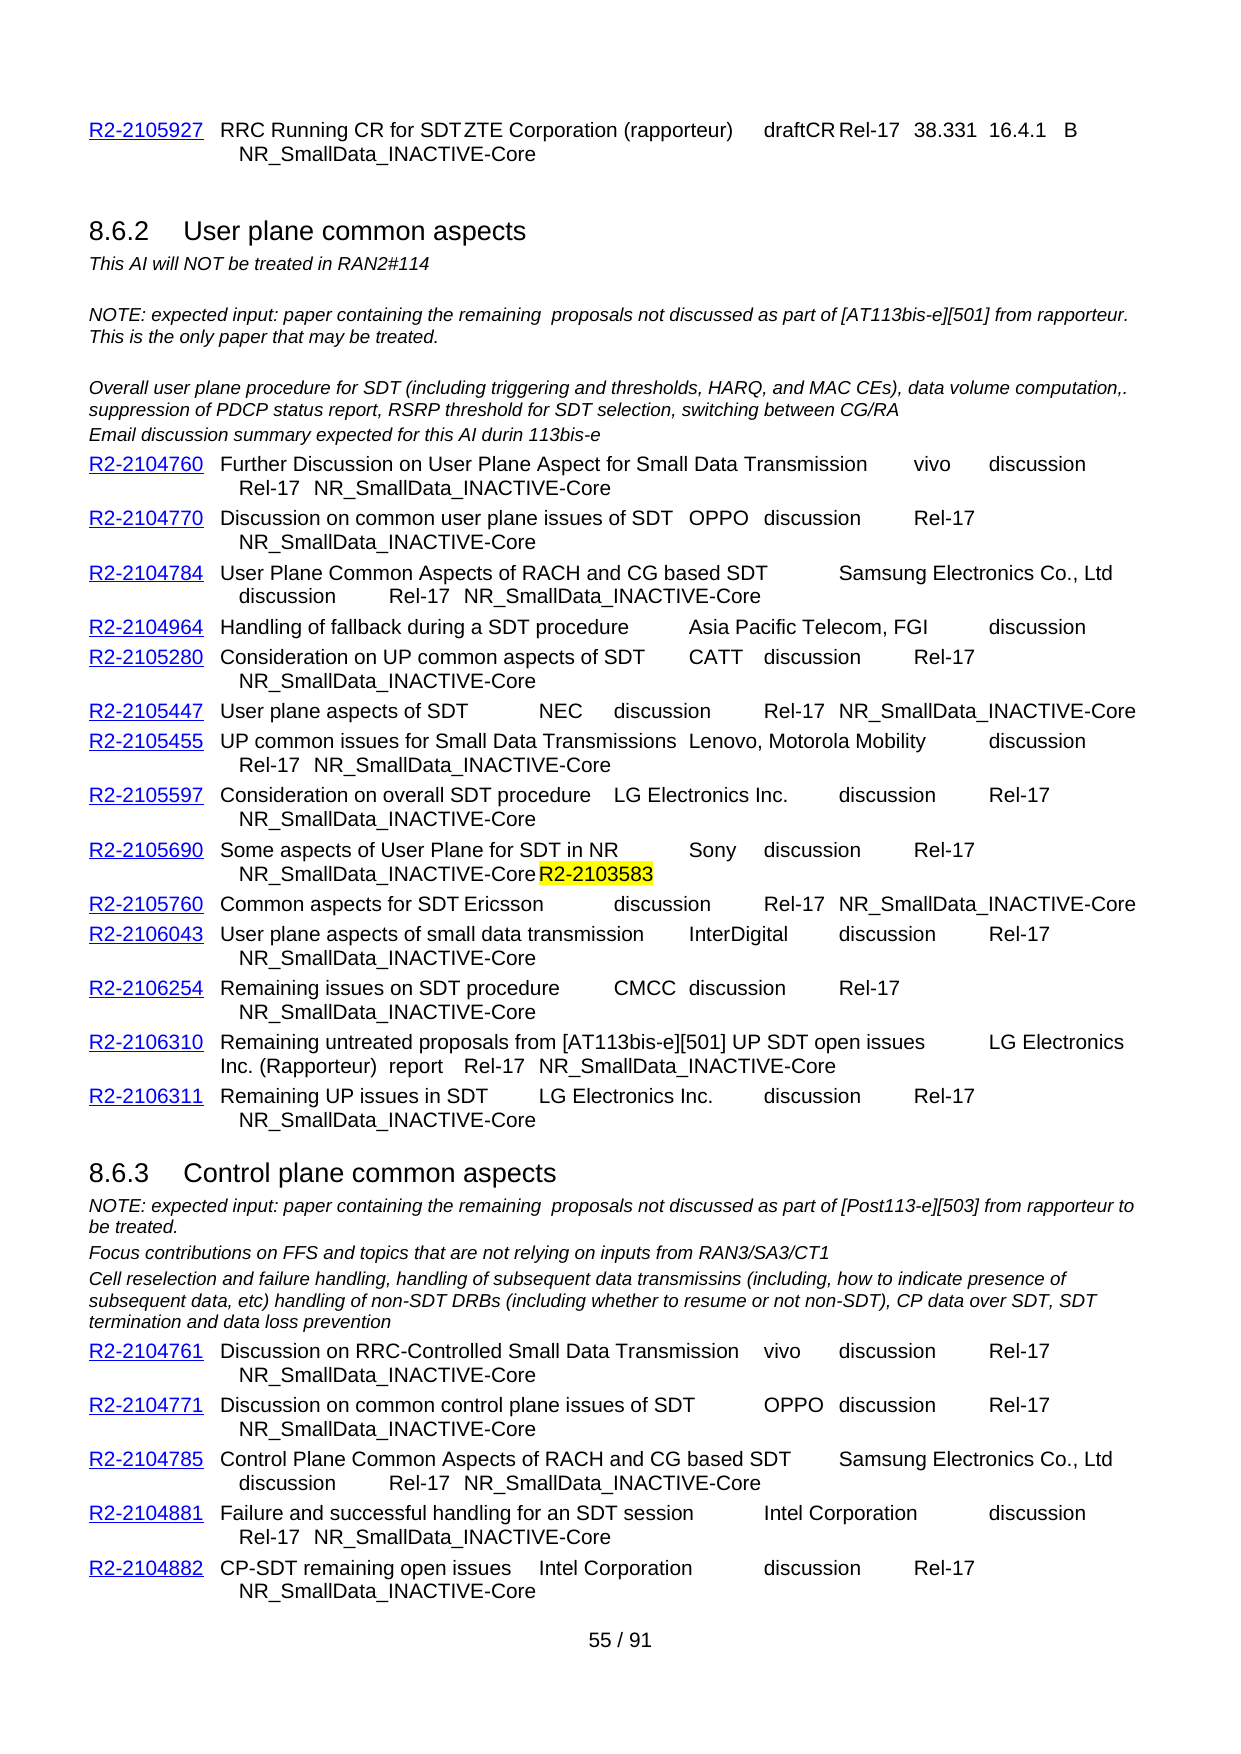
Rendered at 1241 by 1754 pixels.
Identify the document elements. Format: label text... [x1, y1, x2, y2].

text NOTE: expected input: paper containing the remaining proposals not discussed as part of [Post113-e][503] from rapporteur to be treated. [89, 1195, 1152, 1238]
title R2-2105760 Common aspects for SDT Ericsson discussion Rel-17 NR_SmallData_INACTIVE-Core [89, 892, 1152, 916]
title R2-2105455 UP common issues for Small Data Transmissions Lenovo, Motorola Mobility discussion Rel-17 NR_SmallData_INACTIVE-Core [89, 729, 1152, 777]
text Focus contributions on FFS and topics that are not relying on inputs from RAN3/SA3/CT1 [89, 1242, 1152, 1264]
title R2-2104881 Failure and successful handling for an SDT session Intel Corporation discussion Rel-17 NR_SmallData_INACTIVE-Core [89, 1501, 1152, 1549]
title R2-2106043 User plane aspects of small data transmission InterDigital discussion Rel-17 NR_SmallData_INACTIVE-Core [89, 922, 1152, 970]
title R2-2104760 Further Discussion on User Plane Aspect for Small Data Transmission vivo discussion Rel-17 NR_SmallData_INACTIVE-Core [89, 452, 1152, 500]
title R2-2105927 RRC Running CR for SDT ZTE Corporation (rapporteur) draftCR Rel-17 38.331 16.4.1 B NR_SmallData_INACTIVE-Core [89, 118, 1152, 166]
title R2-2106310 Remaining untreated proposals from [AT113bis-e][501] UP SDT open issues LG Electronics Inc. (Rapporteur) report Rel-17 NR_SmallData_INACTIVE-Core [89, 1030, 1152, 1078]
title R2-2104761 Discussion on RRC-Controlled Small Data Transmission vivo discussion Rel-17 NR_SmallData_INACTIVE-Core [89, 1339, 1152, 1387]
text Overall user plane procedure for SDT (including triggering and thresholds, HARQ, and MAC CEs), data volume computation,. suppression of PDCP status report, RSRP threshold for SDT selection, switching between CG/RA [89, 377, 1152, 420]
subtitle 8.6.2 User plane common aspects [89, 215, 1152, 246]
text Cell reselection and failure handling, handling of subsequent data transmissins (including, how to indicate presence of subsequent data, etc) handling of non-SDT DRBs (including whether to resume or not non-SDT), CP data over SDT, SDT termination and data loss prevention [89, 1268, 1152, 1332]
title R2-2104785 Control Plane Common Aspects of RACH and CG based SDT Samsung Electronics Co., Ltd discussion Rel-17 NR_SmallData_INACTIVE-Core [89, 1447, 1152, 1495]
title R2-2104771 Discussion on common control plane issues of SDT OPPO discussion Rel-17 NR_SmallData_INACTIVE-Core [89, 1393, 1152, 1441]
title R2-2106311 Remaining UP issues in SDT LG Electronics Inc. discussion Rel-17 NR_SmallData_INACTIVE-Core [89, 1084, 1152, 1132]
title R2-2104882 CP-SDT remaining open issues Intel Corporation discussion Rel-17 NR_SmallData_INACTIVE-Core [89, 1555, 1152, 1603]
text NOTE: expected input: paper containing the remaining proposals not discussed as part of [AT113bis-e][501] from rapporteur. This is the only paper that may be treated. [89, 304, 1152, 347]
title R2-2104784 User Plane Common Aspects of RACH and CG based SDT Samsung Electronics Co., Ltd discussion Rel-17 NR_SmallData_INACTIVE-Core [89, 560, 1152, 608]
title R2-2105597 Consideration on overall SDT procedure LG Electronics Inc. discussion Rel-17 NR_SmallData_INACTIVE-Core [89, 783, 1152, 831]
text Email discussion summary expected for this AI durin 113bis-e [89, 424, 1152, 446]
text This AI will NOT be treated in RAN2#114 [89, 252, 1152, 274]
title R2-2104770 Discussion on common user plane issues of SDT OPPO discussion Rel-17 NR_SmallData_INACTIVE-Core [89, 506, 1152, 554]
title R2-2104964 Handling of fallback during a SDT procedure Asia Pacific Telecom, FGI discussion [89, 614, 1152, 638]
title R2-2105280 Consideration on UP common aspects of SDT CATT discussion Rel-17 NR_SmallData_INACTIVE-Core [89, 645, 1152, 693]
title R2-2105447 User plane aspects of SDT NEC discussion Rel-17 NR_SmallData_INACTIVE-Core [89, 699, 1152, 723]
subtitle 8.6.3 Control plane common aspects [89, 1157, 1152, 1188]
title R2-2105690 Some aspects of User Plane for SDT in NR Sony discussion Rel-17 NR_SmallData_INACTIVE-Core R2-2103583 [89, 837, 1152, 885]
title R2-2106254 Remaining issues on SDT procedure CMCC discussion Rel-17 NR_SmallData_INACTIVE-Core [89, 976, 1152, 1024]
